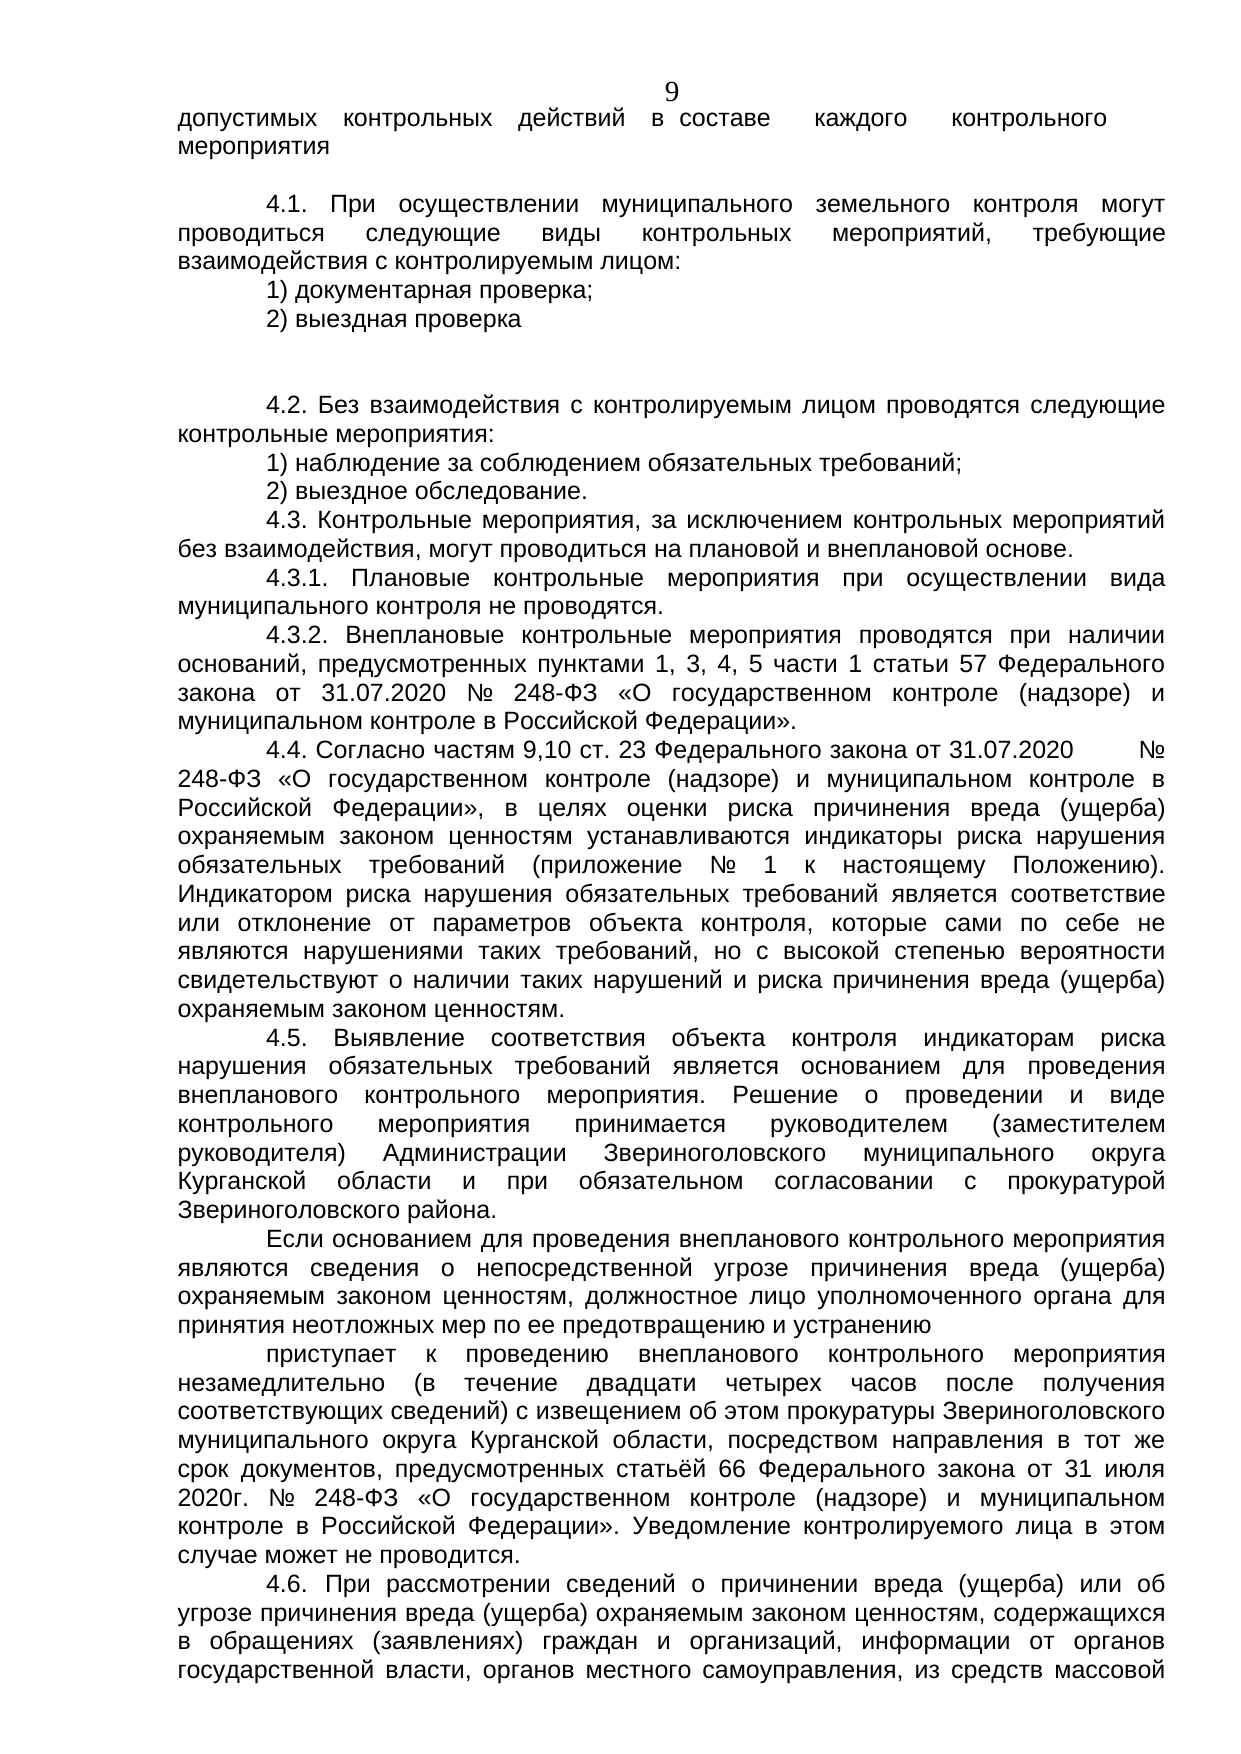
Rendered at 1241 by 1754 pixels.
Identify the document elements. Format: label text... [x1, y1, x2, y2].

text 2) выездная проверка [177, 304, 1167, 333]
text 4.1. При осуществлении муниципального земельного контроля могут проводиться следующие виды контрольных мероприятий, требующие взаимодействия с контролируемым лицом: [177, 189, 1167, 275]
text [177, 103, 1108, 160]
text 1) документарная проверка; [177, 275, 1167, 304]
text 4.5. Выявление соответствия объекта контроля индикаторам риска нарушения обязательных требований является основанием для проведения внепланового контрольного мероприятия. Решение о проведении и виде контрольного мероприятия принимается руководителем (заместителем руководителя) Администрации Звериноголовского муниципального округа Курганской области и при обязательном согласовании с прокуратурой Звериноголовского района. [177, 1023, 1167, 1224]
text 4.3. Контрольные мероприятия, за исключением контрольных мероприятий без взаимодействия, могут проводиться на плановой и внеплановой основе. [177, 505, 1167, 563]
text 1) наблюдение за соблюдением обязательных требований; [177, 448, 1167, 476]
text 2) выездное обследование. [177, 476, 1167, 505]
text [177, 1569, 1167, 1684]
text 4.4. Согласно частям 9,10 ст. 23 Федерального закона от 31.07.2020 № 248-ФЗ «О государственном контроле (надзоре) и муниципальном контроле в Российской Федерации», в целях оценки риска причинения вреда (ущерба) охраняемым законом ценностям устанавливаются индикаторы риска нарушения обязательных требований (приложение № 1 к настоящему Положению). Индикатором риска нарушения обязательных требований является соответствие или отклонение от параметров объекта контроля, которые сами по себе не являются нарушениями таких требований, но с высокой степенью вероятности свидетельствуют о наличии таких нарушений и риска причинения вреда (ущерба) охраняемым законом ценностям. [177, 735, 1167, 1023]
text 4.3.2. Внеплановые контрольные мероприятия проводятся при наличии оснований, предусмотренных пунктами 1, 3, 4, 5 части 1 статьи 57 Федерального закона от 31.07.2020 № 248-ФЗ «О государственном контроле (надзоре) и муниципальном контроле в Российской Федерации». [177, 620, 1167, 735]
text 4.3.1. Плановые контрольные мероприятия при осуществлении вида муниципального контроля не проводятся. [177, 563, 1167, 620]
text 4.2. Без взаимодействия с контролируемым лицом проводятся следующие контрольные мероприятия: [177, 390, 1167, 448]
text Если основанием для проведения внепланового контрольного мероприятия являются сведения о непосредственной угрозе причинения вреда (ущерба) охраняемым законом ценностям, должностное лицо уполномоченного органа для принятия неотложных мер по ее предотвращению и устранению [177, 1224, 1167, 1339]
text приступает к проведению внепланового контрольного мероприятия незамедлительно (в течение двадцати четырех часов после получения соответствующих сведений) с извещением об этом прокуратуры Звериноголовского муниципального округа Курганской области, посредством направления в тот же срок документов, предусмотренных статьёй 66 Федерального закона от 31 июля 2020г. № 248-ФЗ «О государственном контроле (надзоре) и муниципальном контроле в Российской Федерации». Уведомление контролируемого лица в этом случае может не проводится. [177, 1339, 1167, 1569]
